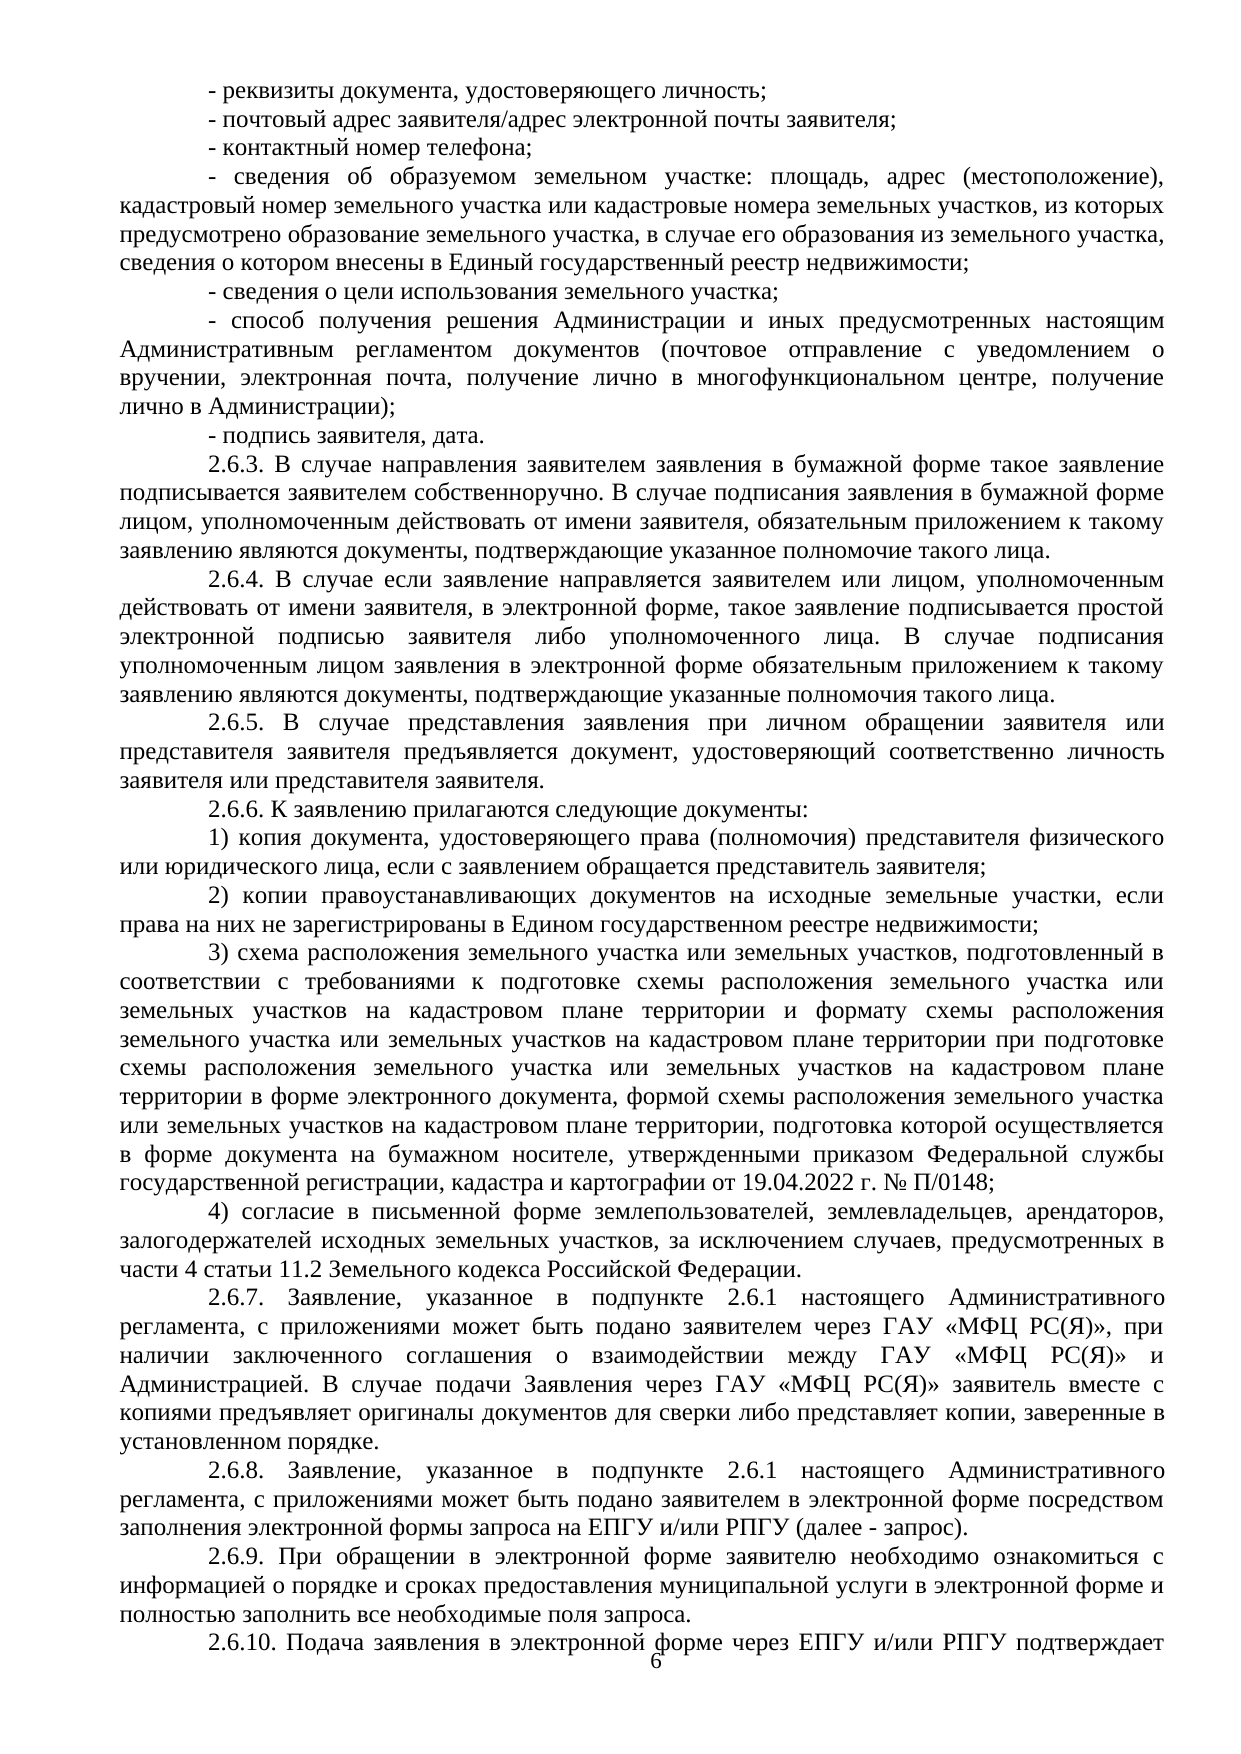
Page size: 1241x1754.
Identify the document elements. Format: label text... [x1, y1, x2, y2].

list - контактный номер телефона; [119, 132, 1165, 161]
list 2.6.6. К заявлению прилагаются следующие документы: [119, 794, 1165, 822]
list 2.6.5. В случае представления заявления при личном обращении заявителя или представителя заявителя предъявляется документ, удостоверяющий соответственно личность заявителя или представителя заявителя. [119, 707, 1165, 794]
list - способ получения решения Администрации и иных предусмотренных настоящим Административным регламентом документов (почтовое отправление с уведомлением о вручении, электронная почта, получение лично в многофункциональном центре, получение лично в Администрации); [119, 305, 1165, 420]
list - подпись заявителя, дата. [119, 420, 1165, 449]
list - сведения о цели использования земельного участка; [119, 276, 1165, 305]
list 4) согласие в письменной форме землепользователей, землевладельцев, арендаторов, залогодержателей исходных земельных участков, за исключением случаев, предусмотренных в части 4 статьи 11.2 Земельного кодекса Российской Федерации. [119, 1196, 1165, 1282]
list - почтовый адрес заявителя/адрес электронной почты заявителя; [119, 104, 1165, 132]
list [119, 1627, 1165, 1656]
list 2.6.7. Заявление, указанное в подпункте 2.6.1 настоящего Административного регламента, с приложениями может быть подано заявителем через ГАУ «МФЦ РС(Я)», при наличии заключенного соглашения о взаимодействии между ГАУ «МФЦ РС(Я)» и Администрацией. В случае подачи Заявления через ГАУ «МФЦ РС(Я)» заявитель вместе с копиями предъявляет оригиналы документов для сверки либо представляет копии, заверенные в установленном порядке. [119, 1282, 1165, 1455]
list 2.6.8. Заявление, указанное в подпункте 2.6.1 настоящего Административного регламента, с приложениями может быть подано заявителем в электронной форме посредством заполнения электронной формы запроса на ЕПГУ и/или РПГУ (далее - запрос). [119, 1455, 1165, 1541]
list 2.6.4. В случае если заявление направляется заявителем или лицом, уполномоченным действовать от имени заявителя, в электронной форме, такое заявление подписывается простой электронной подписью заявителя либо уполномоченного лица. В случае подписания уполномоченным лицом заявления в электронной форме обязательным приложением к такому заявлению являются документы, подтверждающие указанные полномочия такого лица. [119, 564, 1165, 707]
list 1) копия документа, удостоверяющего права (полномочия) представителя физического или юридического лица, если с заявлением обращается представитель заявителя; [119, 822, 1165, 880]
list - реквизиты документа, удостоверяющего личность; [119, 75, 1165, 104]
list 2.6.9. При обращении в электронной форме заявителю необходимо ознакомиться с информацией о порядке и сроках предоставления муниципальной услуги в электронной форме и полностью заполнить все необходимые поля запроса. [119, 1541, 1165, 1627]
list 3) схема расположения земельного участка или земельных участков, подготовленный в соответствии с требованиями к подготовке схемы расположения земельного участка или земельных участков на кадастровом плане территории и формату схемы расположения земельного участка или земельных участков на кадастровом плане территории при подготовке схемы расположения земельного участка или земельных участков на кадастровом плане территории в форме электронного документа, формой схемы расположения земельного участка или земельных участков на кадастровом плане территории, подготовка которой осуществляется в форме документа на бумажном носителе, утвержденными приказом Федеральной службы государственной регистрации, кадастра и картографии от 19.04.2022 г. № П/0148; [119, 937, 1165, 1196]
list - сведения об образуемом земельном участке: площадь, адрес (местоположение), кадастровый номер земельного участка или кадастровые номера земельных участков, из которых предусмотрено образование земельного участка, в случае его образования из земельного участка, сведения о котором внесены в Единый государственный реестр недвижимости; [119, 161, 1165, 276]
list 2) копии правоустанавливающих документов на исходные земельные участки, если права на них не зарегистрированы в Едином государственном реестре недвижимости; [119, 880, 1165, 937]
list 2.6.3. В случае направления заявителем заявления в бумажной форме такое заявление подписывается заявителем собственноручно. В случае подписания заявления в бумажной форме лицом, уполномоченным действовать от имени заявителя, обязательным приложением к такому заявлению являются документы, подтверждающие указанное полномочие такого лица. [119, 449, 1165, 564]
